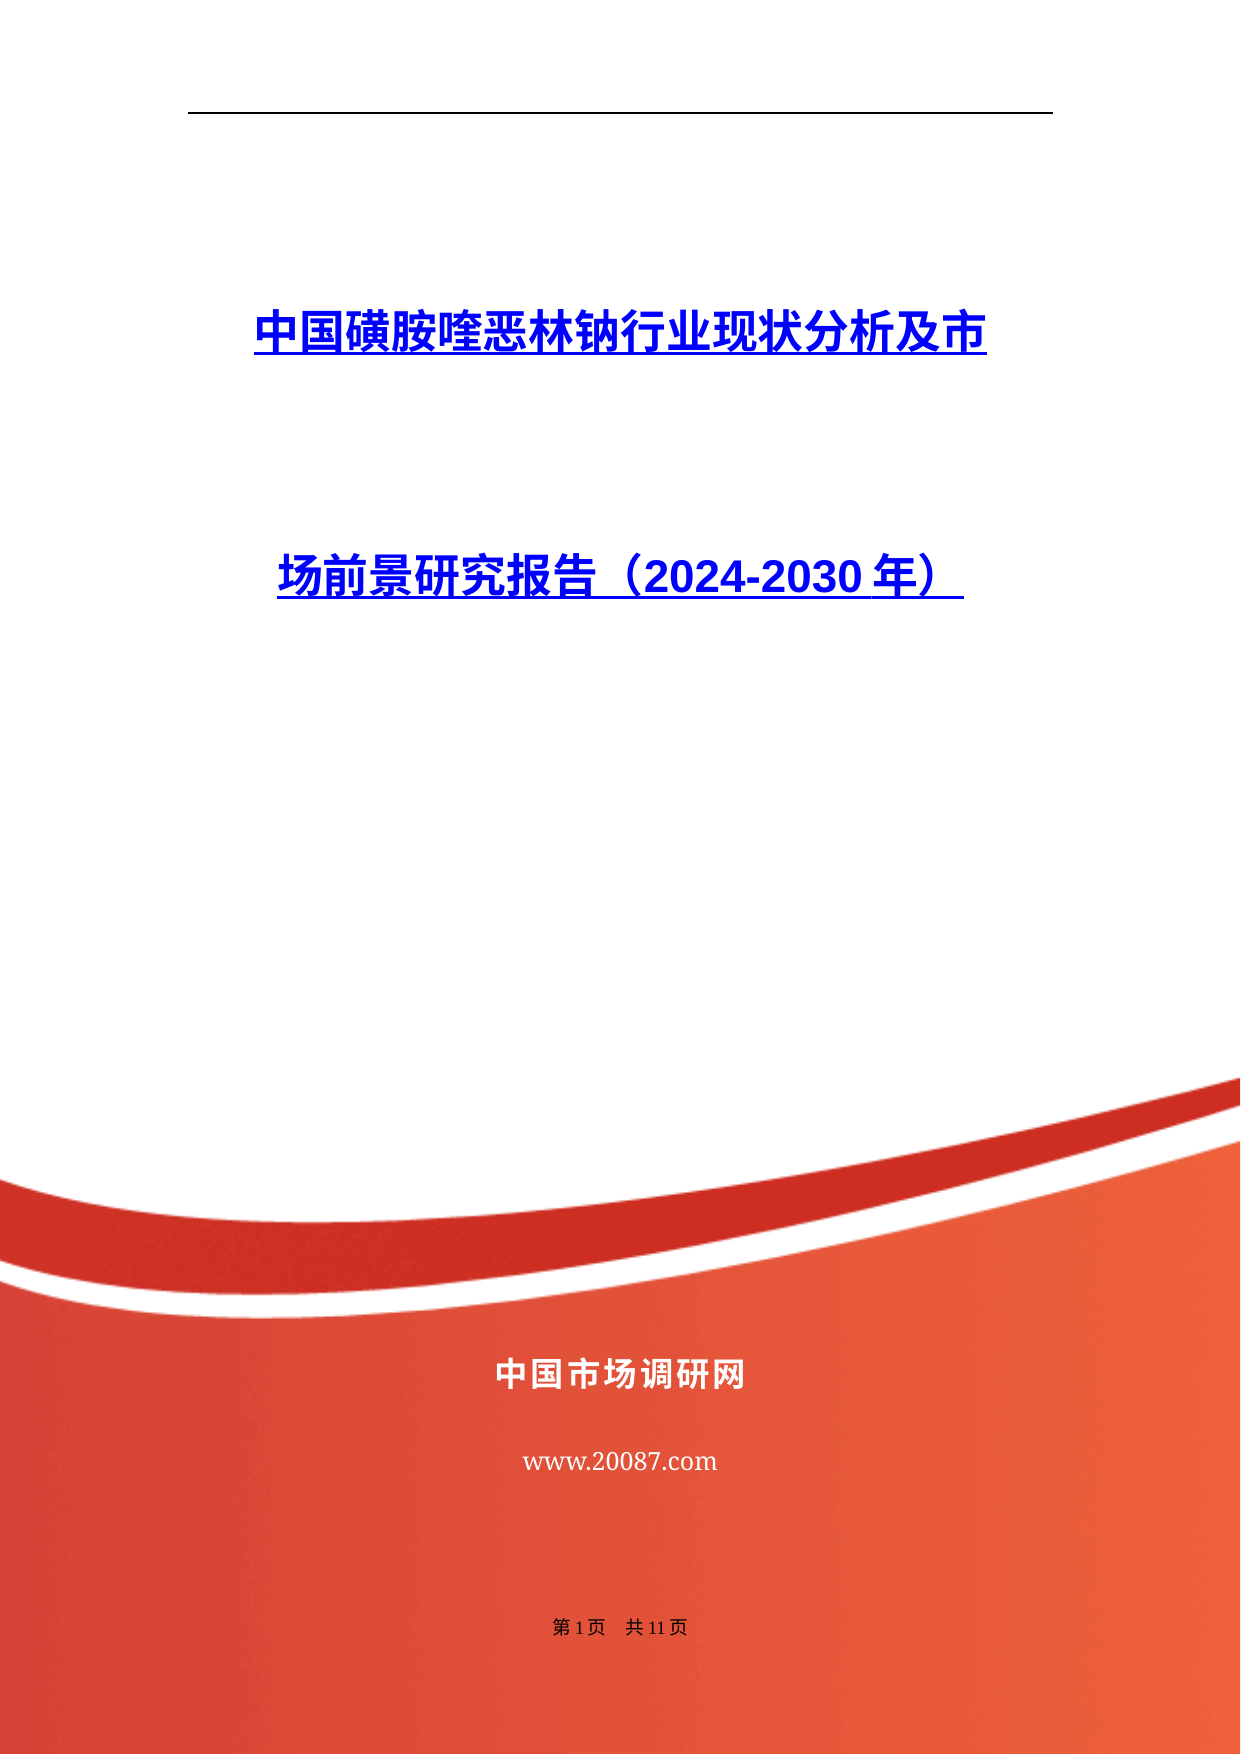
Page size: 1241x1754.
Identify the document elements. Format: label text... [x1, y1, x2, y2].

table_header 中国磺胺喹恶林钠行业现状分析及市场前景研究报告（2024-2030年） [188, 207, 1053, 773]
text www.20087.com [187, 1428, 1053, 1493]
subtitle 中国市场调研网 [187, 1339, 1053, 1404]
picture [0, 1006, 1241, 1754]
